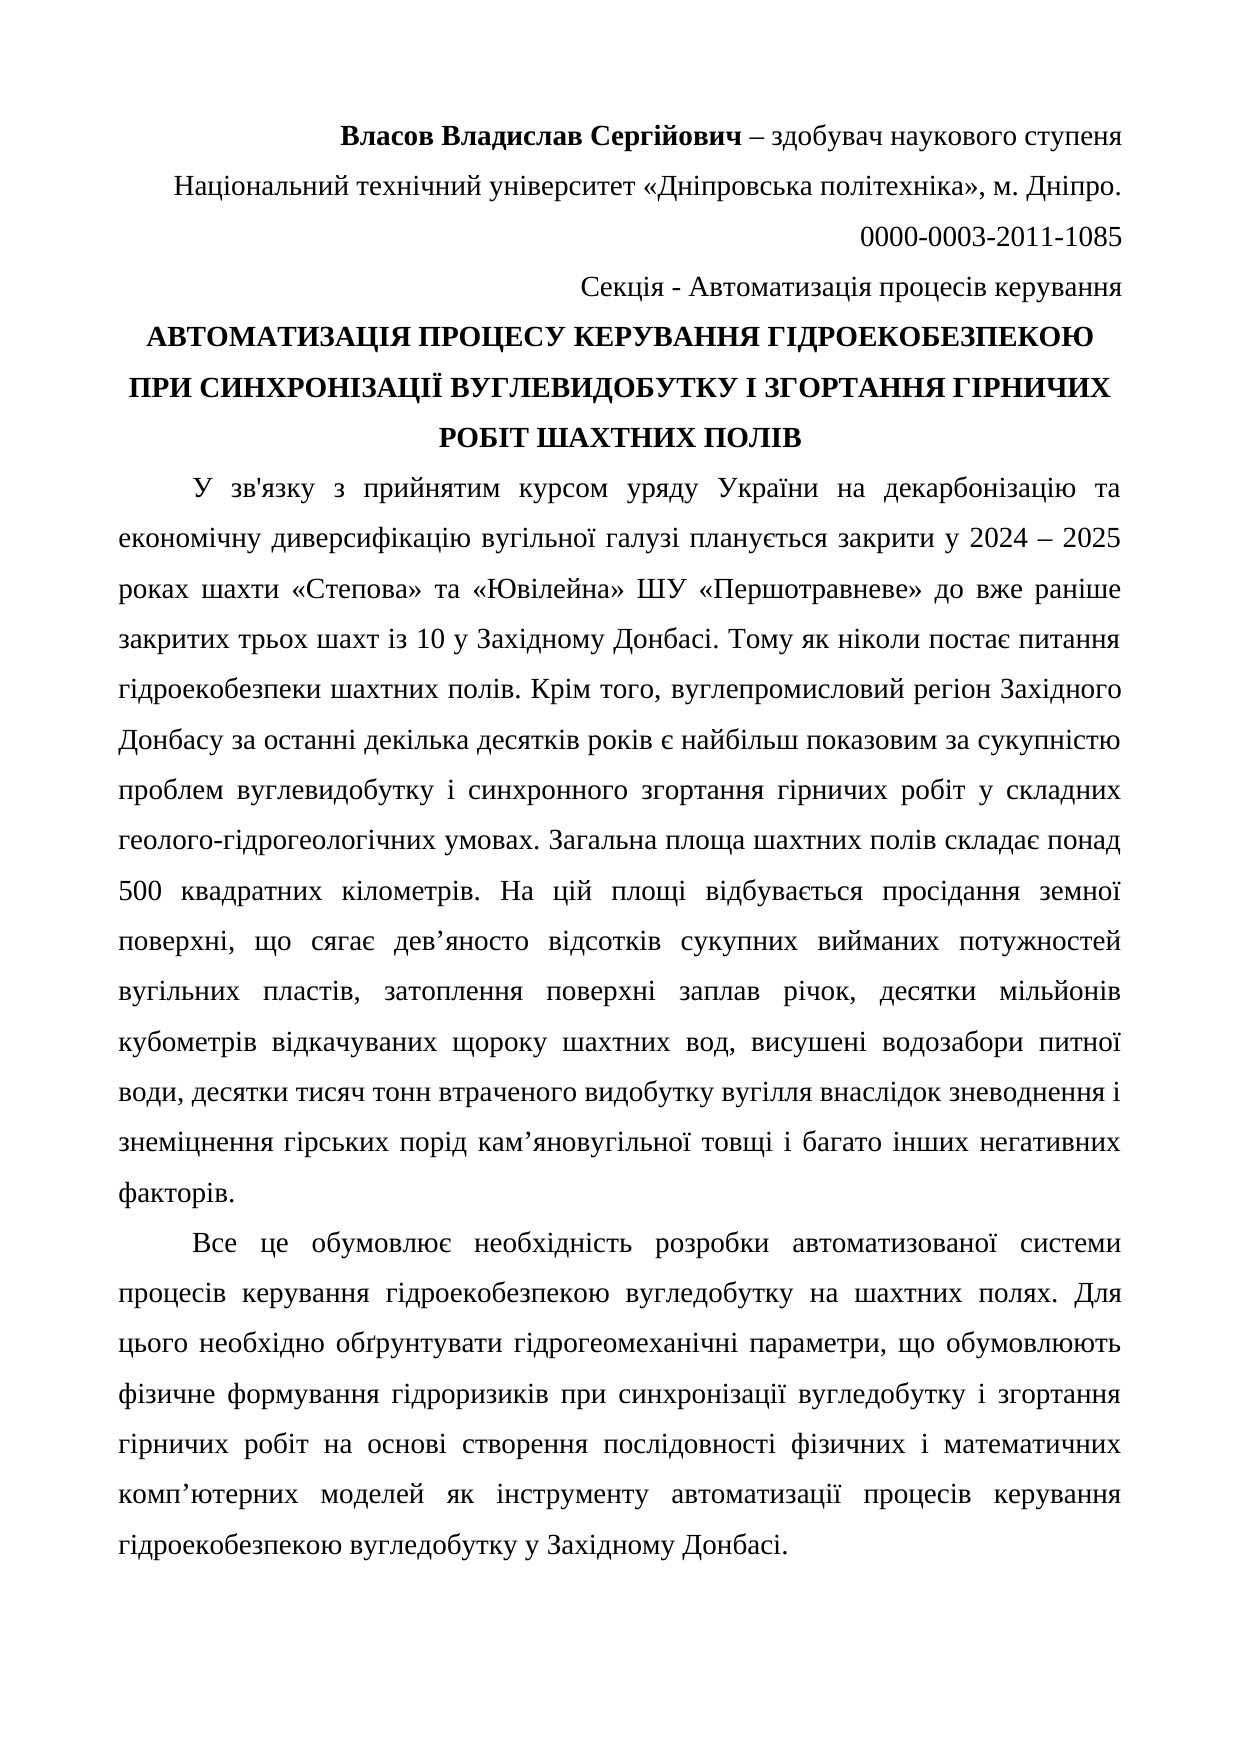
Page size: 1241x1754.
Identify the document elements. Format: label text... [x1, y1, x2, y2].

text 0000-0003-2011-1085 [118, 219, 1122, 252]
text АВТОМАТИЗАЦІЯ ПРОЦЕСУ КЕРУВАННЯ ГІДРОЕКОБЕЗПЕКОЮ ПРИ СИНХРОНІЗАЦІЇ ВУГЛЕВИДОБУТКУ І ЗГОРТАННЯ ГІРНИЧИХ РОБІТ ШАХТНИХ ПОЛІВ [118, 319, 1122, 453]
text Власов Владислав Сергійович – здобувач наукового ступеня [118, 118, 1122, 152]
text Все це обумовлює необхідність розробки автоматизованої системи процесів керування гідроекобезпекою вугледобутку на шахтних полях. Для цього необхідно обґрунтувати гідрогеомеханічні параметри, що обумовлюють фізичне формування гідроризиків при синхронізації вугледобутку і згортання гірничих робіт на основі створення послідовності фізичних і математичних комп’ютерних моделей як інструменту автоматизації процесів керування гідроекобезпекою вугледобутку у Західному Донбасі. [118, 1225, 1122, 1560]
text Національний технічний університет «Дніпровська політехніка», м. Дніпро. [118, 168, 1122, 202]
text У зв'язку з прийнятим курсом уряду України на декарбонізацію та економічну диверсифікацію вугільної галузі планується закрити у 2024 – 2025 роках шахти «Степова» та «Ювілейна» ШУ «Першотравневе» до вже раніше закритих трьох шахт із 10 у Західному Донбасі. Тому як ніколи постає питання гідроекобезпеки шахтних полів. Крім того, вуглепромисловий регіон Західного Донбасу за останні декілька десятків років є найбільш показовим за сукупністю проблем вуглевидобутку і синхронного згортання гірничих робіт у складних геолого-гідрогеологічних умовах. Загальна площа шахтних полів складає понад 500 квадратних кілометрів. На цій площі відбувається просідання земної поверхні, що сягає дев’яносто відсотків сукупних вийманих потужностей вугільних пластів, затоплення поверхні заплав річок, десятки мільйонів кубометрів відкачуваних щороку шахтних вод, висушені водозабори питної води, десятки тисяч тонн втраченого видобутку вугілля внаслідок зневоднення і знеміцнення гірських порід кам’яновугільної товщі і багато інших негативних факторів. [118, 470, 1122, 1208]
text Секція - Автоматизація процесів керування [118, 269, 1122, 303]
